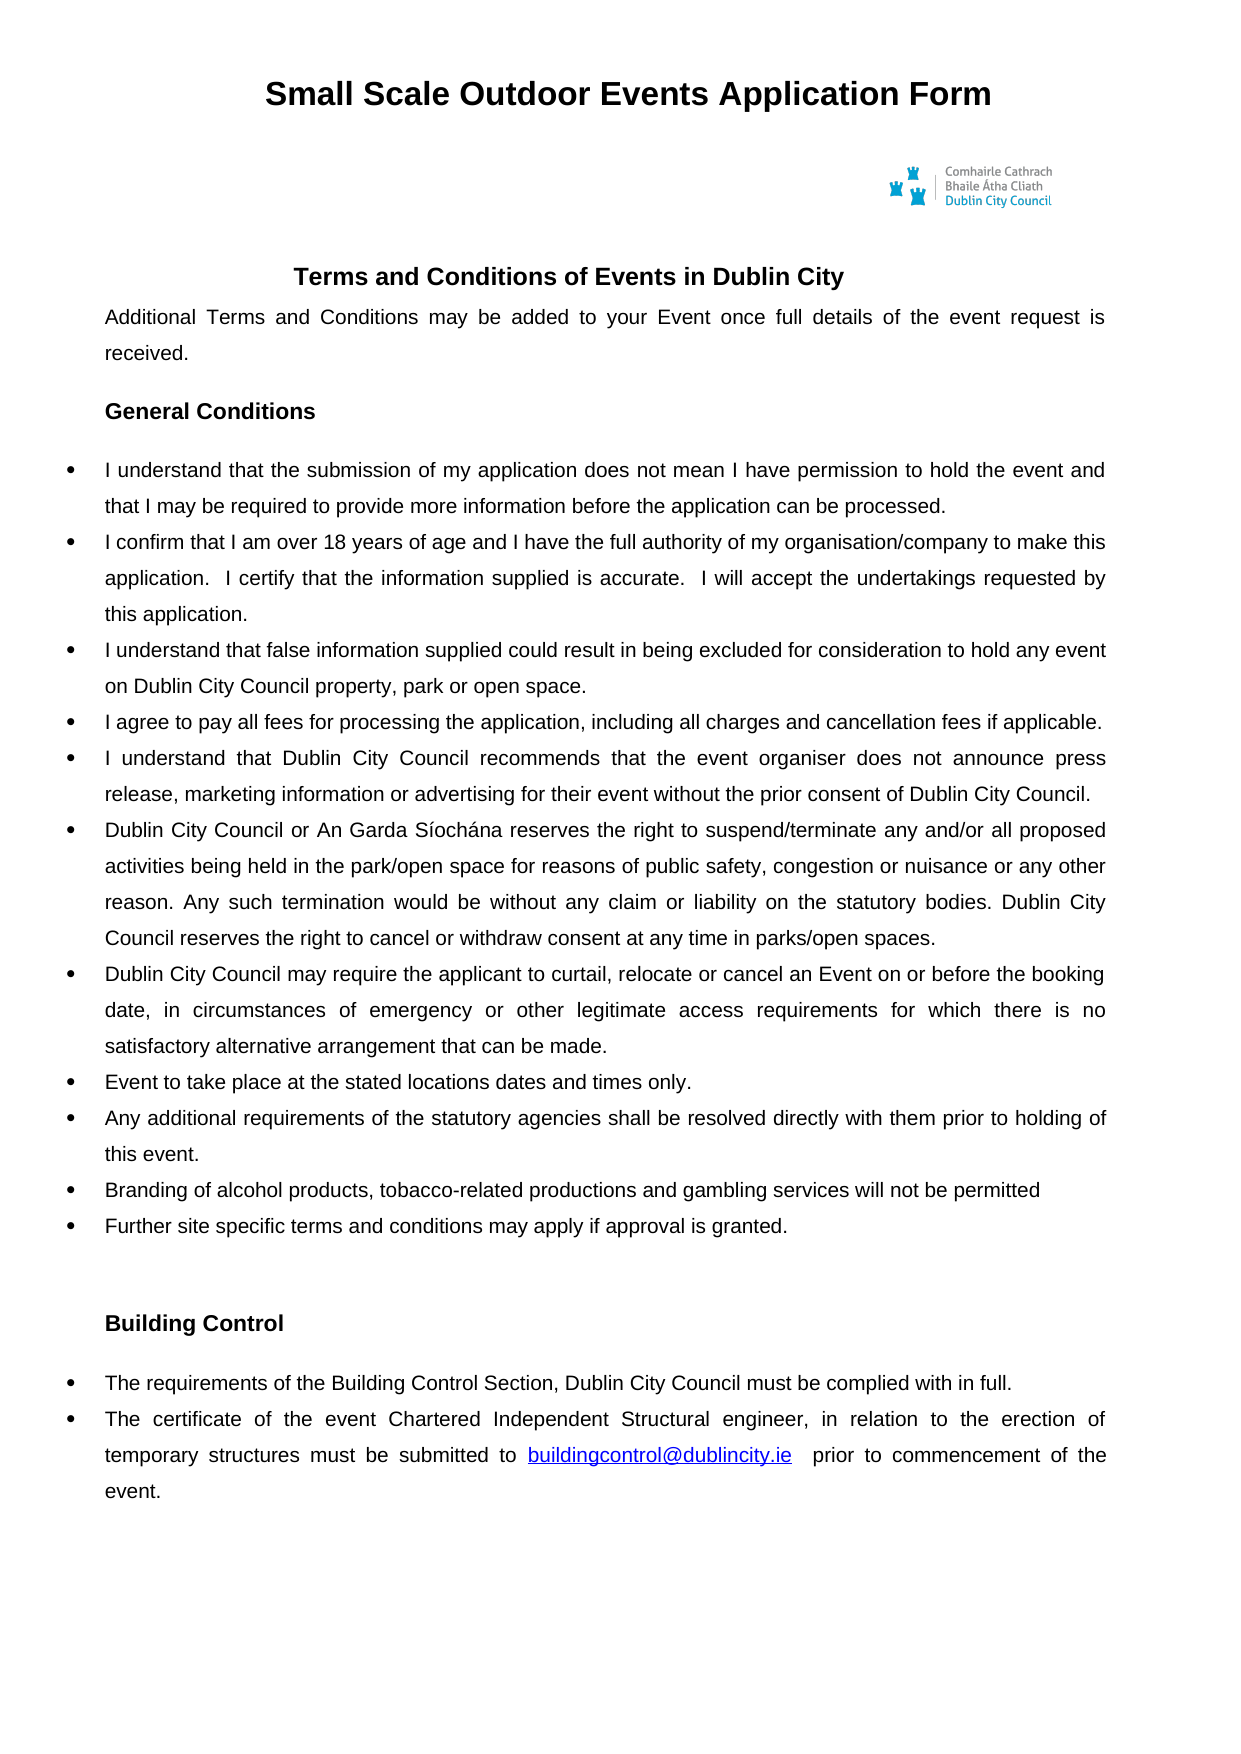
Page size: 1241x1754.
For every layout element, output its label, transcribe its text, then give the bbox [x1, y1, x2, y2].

list Event to take place at the stated locations dates and times only. [67, 1070, 1107, 1094]
list Dublin City Council or An Garda Síochána reserves the right to suspend/terminate any and/or all proposed activities being held in the park/open space for reasons of public safety, congestion or nuisance or any other reason. Any such termination would be without any claim or liability on the statutory bodies. Dublin City Council reserves the right to cancel or withdraw consent at any time in parks/open spaces. [67, 818, 1107, 950]
list Further site specific terms and conditions may apply if approval is granted. [67, 1214, 1107, 1238]
list Dublin City Council may require the applicant to curtail, relocate or cancel an Event on or before the booking date, in circumstances of emergency or other legitimate access requirements for which there is no satisfactory alternative arrangement that can be made. [67, 962, 1107, 1058]
text Building Control [104, 1310, 1107, 1336]
picture [873, 138, 1108, 238]
list I confirm that I am over 18 years of age and I have the full authority of my organisation/company to make this application. I certify that the information supplied is accurate. I will accept the undertakings requested by this application. [67, 530, 1107, 626]
list Any additional requirements of the statutory agencies shall be resolved directly with them prior to holding of this event. [67, 1106, 1107, 1166]
list I agree to pay all fees for processing the application, including all charges and cancellation fees if applicable. [67, 710, 1107, 734]
text General Conditions [104, 398, 1107, 424]
list The requirements of the Building Control Section, Dublin City Council must be complied with in full. [67, 1370, 1107, 1394]
list I understand that the submission of my application does not mean I have permission to hold the event and that I may be required to provide more information before the application can be processed. [67, 458, 1107, 518]
list I understand that false information supplied could result in being excluded for consideration to hold any event on Dublin City Council property, park or open space. [67, 638, 1107, 698]
list I understand that Dublin City Council recommends that the event organiser does not announce press release, marketing information or advertising for their event without the prior consent of Dublin City Council. [67, 746, 1107, 806]
list Terms and Conditions of Events in Dublin City [31, 262, 1107, 291]
list The certificate of the event Chartered Independent Structural engineer, in relation to the erection of temporary structures must be submitted to buildingcontrol@dublincity.ie prior to commencement of the event. [67, 1406, 1107, 1502]
text Additional Terms and Conditions may be added to your Event once full details of the event request is received. [104, 305, 1107, 365]
list Branding of alcohol products, tobacco-related productions and gambling services will not be permitted [67, 1178, 1107, 1202]
